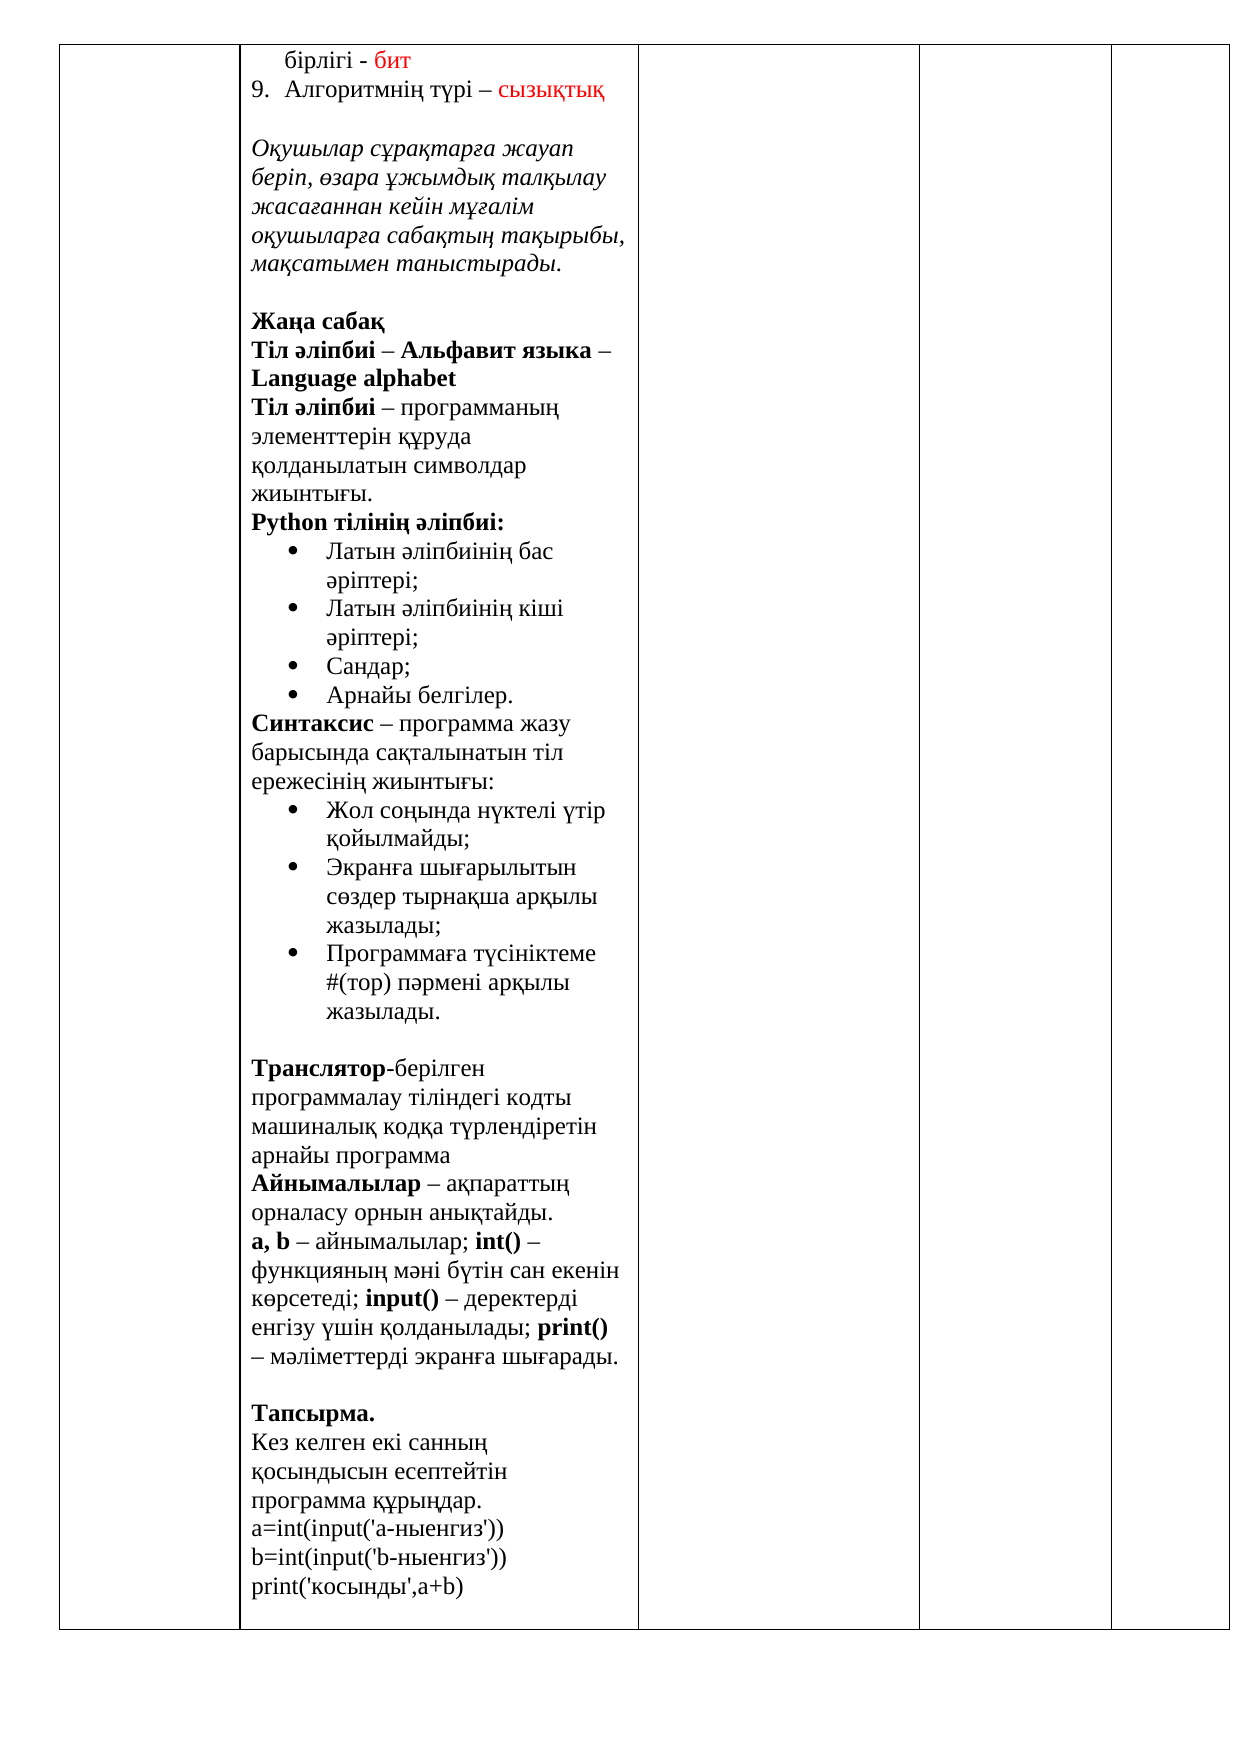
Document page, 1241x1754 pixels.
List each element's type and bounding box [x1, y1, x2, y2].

table_cell [920, 45, 1111, 1628]
table_cell [241, 45, 638, 1628]
table_cell [1112, 45, 1229, 1628]
table_cell [639, 45, 919, 1628]
table_cell [60, 45, 239, 1628]
